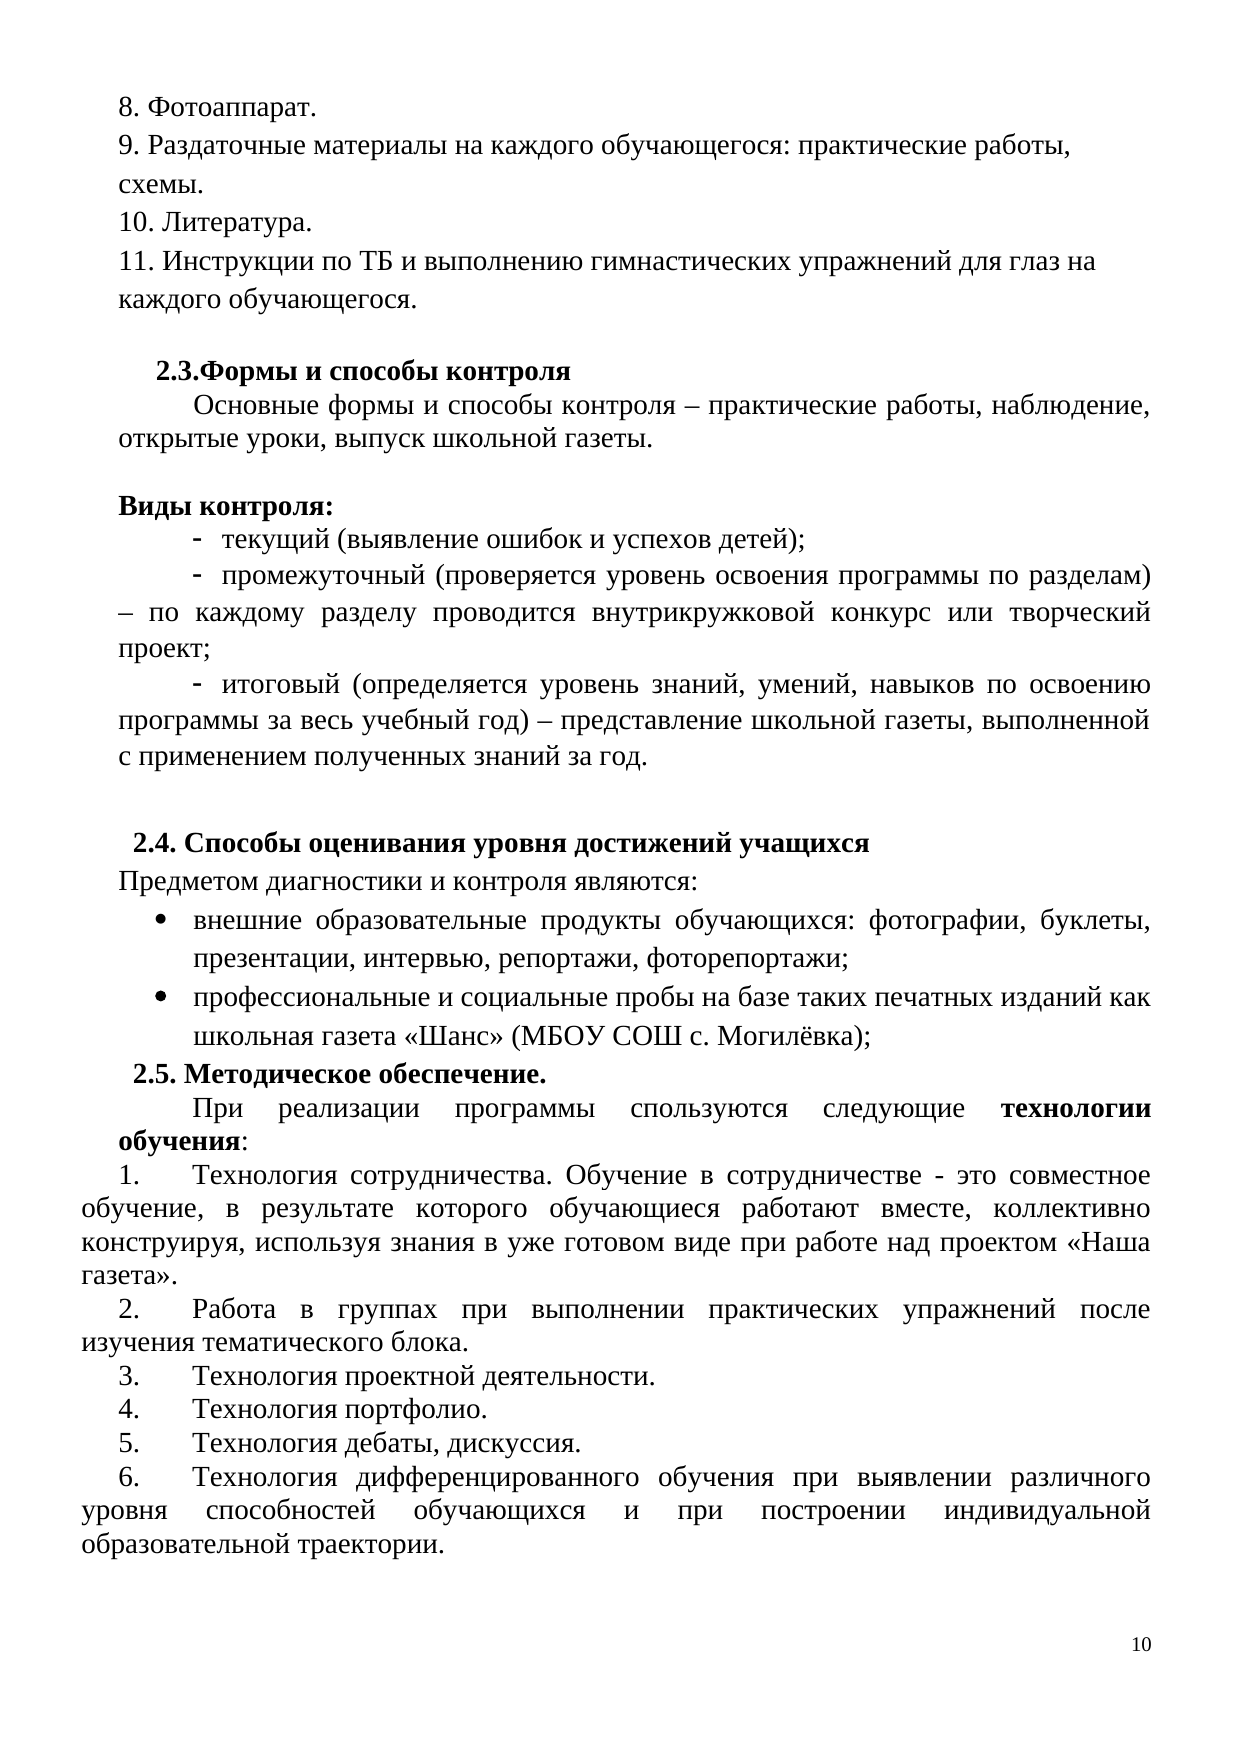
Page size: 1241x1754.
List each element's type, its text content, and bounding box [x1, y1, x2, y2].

list Работа в группах при выполнении практических упражнений после изучения тематического блока. [81, 1291, 1152, 1358]
text 2.5. Методическое обеспечение. [118, 1056, 1152, 1090]
list текущий (выявление ошибок и успехов детей); [118, 521, 1152, 555]
text При реализации программы спользуются следующие технологии обучения: [118, 1090, 1152, 1157]
list Технология дебаты, дискуссия. [81, 1425, 1152, 1459]
text 10. Литература. [118, 204, 1152, 238]
text 2.3.Формы и способы контроля [118, 353, 1152, 387]
list Технология портфолио. [81, 1392, 1152, 1425]
list Технология дифференцированного обучения при выявлении различного уровня способностей обучающихся и при построении индивидуальной образовательной траектории. [81, 1459, 1152, 1559]
text Основные формы и способы контроля – практические работы, наблюдение, открытые уроки, выпуск школьной газеты. [118, 387, 1152, 454]
list внешние образовательные продукты обучающихся: фотографии, буклеты, презентации, интервью, репортажи, фоторепортажи; [156, 902, 1152, 974]
text 9. Раздаточные материалы на каждого обучающегося: практические работы, схемы. [118, 127, 1152, 199]
list Технология проектной деятельности. [81, 1358, 1152, 1392]
text 11. Инструкции по ТБ и выполнению гимнастических упражнений для глаз на каждого обучающегося. [118, 243, 1152, 315]
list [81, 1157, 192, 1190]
list профессиональные и социальные пробы на базе таких печатных изданий как школьная газета «Шанс» (МБОУ СОШ с. Могилёвка); [156, 979, 1152, 1051]
list Технология сотрудничества. Обучение в сотрудничестве - это совместное обучение, в результате которого обучающиеся работают вместе, коллективно конструируя, используя знания в уже готовом виде при работе над проектом «Наша газета». [81, 1257, 1152, 1291]
text 2.4. Способы оценивания уровня достижений учащихся [118, 825, 1152, 858]
text 8. Фотоаппарат. [118, 89, 1152, 122]
list промежуточный (проверяется уровень освоения программы по разделам) – по каждому разделу проводится внутрикружковой конкурс или творческий проект; [118, 557, 1152, 663]
list итоговый (определяется уровень знаний, умений, навыков по освоению программы за весь учебный год) – представление школьной газеты, выполненной с применением полученных знаний за год. [118, 666, 1152, 772]
text Виды контроля: [118, 488, 1152, 521]
text Предметом диагностики и контроля являются: [118, 863, 1152, 897]
